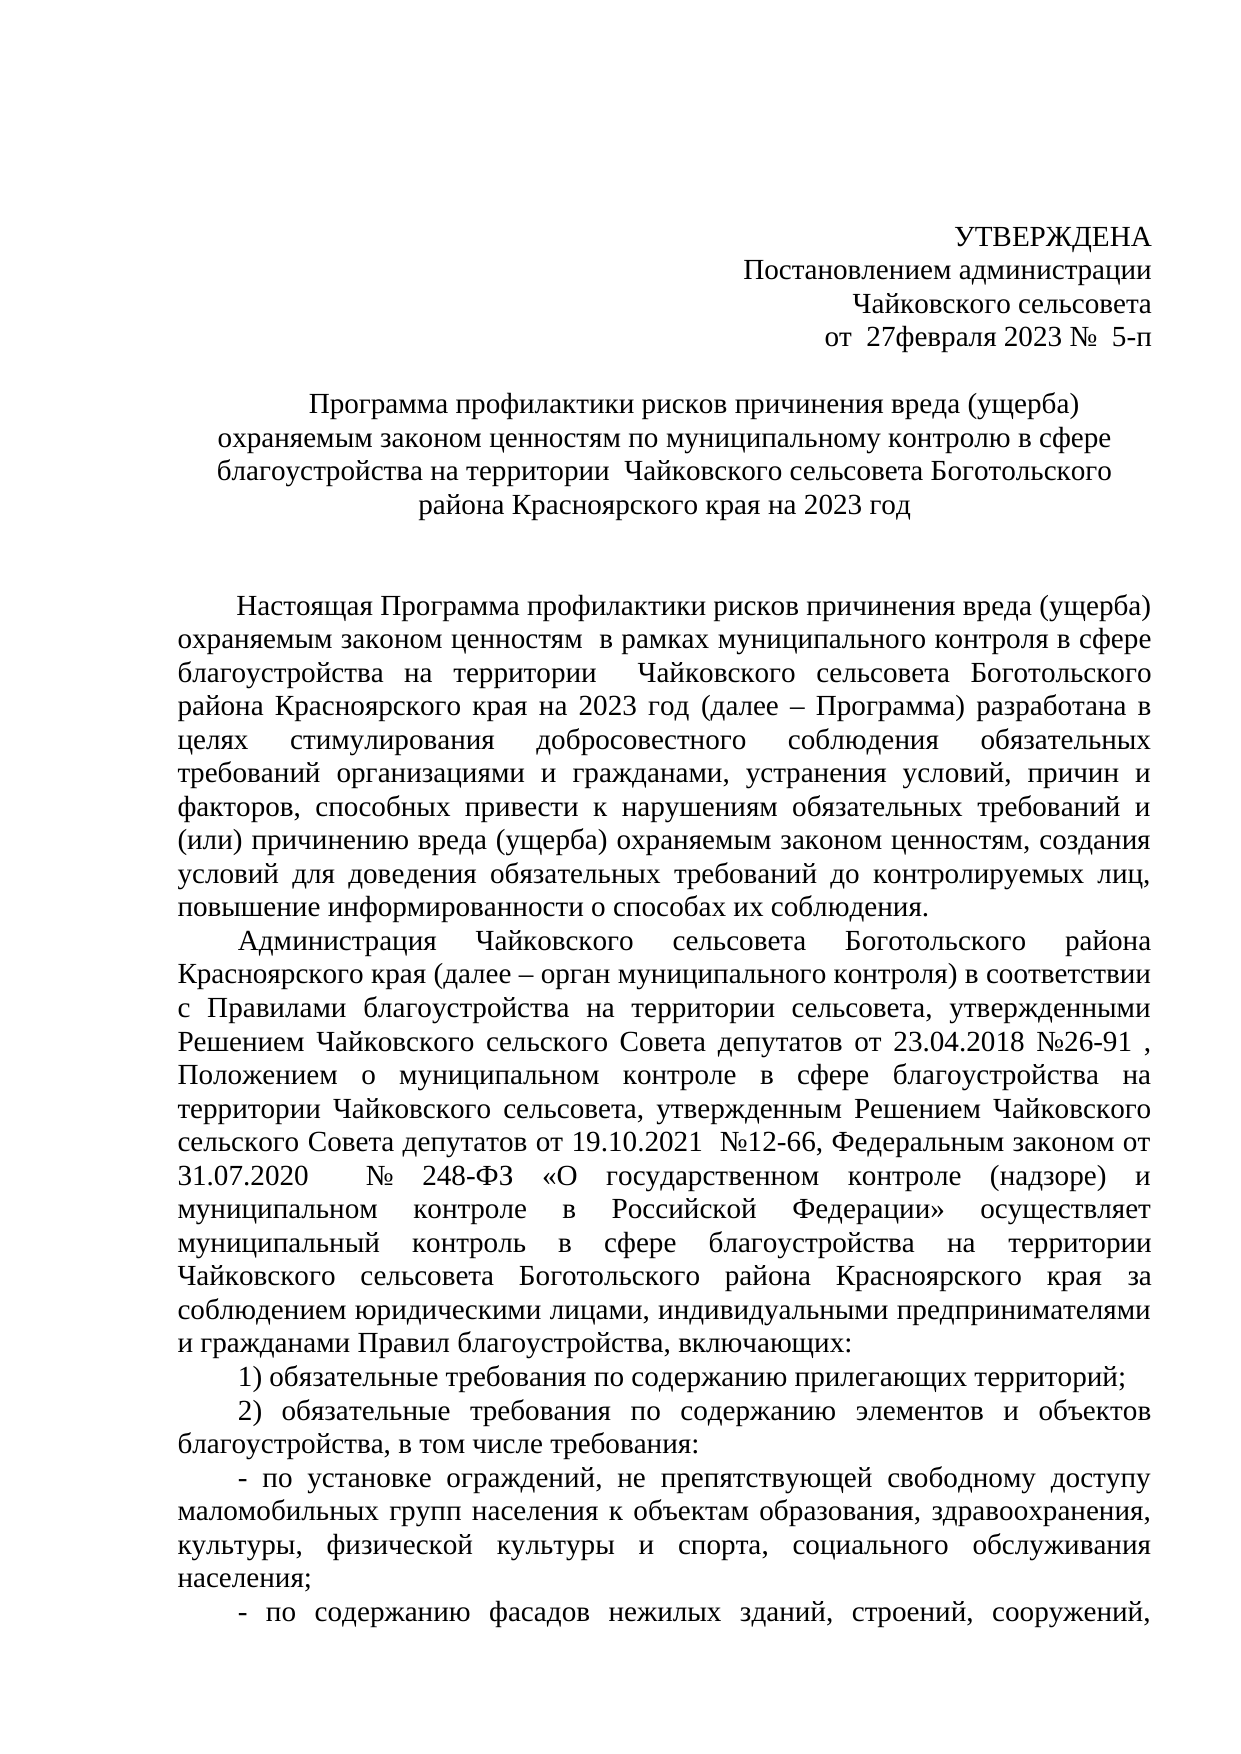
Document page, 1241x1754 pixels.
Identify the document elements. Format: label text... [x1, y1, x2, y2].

text от 27февраля 2023 № 5-п [767, 319, 1152, 353]
text УТВЕРЖДЕНА [767, 219, 1152, 252]
text - по установке ограждений, не препятствующей свободному доступу маломобильных групп населения к объектам образования, здравоохранения, культуры, физической культуры и спорта, социального обслуживания населения; [177, 1460, 1152, 1594]
text 2) обязательные требования по содержанию элементов и объектов благоустройства, в том числе требования: [177, 1393, 1152, 1460]
text Администрация Чайковского сельсовета Боготольского района Красноярского края (далее – орган муниципального контроля) в соответствии с Правилами благоустройства на территории сельсовета, утвержденными Решением Чайковского сельского Совета депутатов от 23.04.2018 №26-91 , Положением о муниципальном контроле в сфере благоустройства на территории Чайковского сельсовета, утвержденным Решением Чайковского сельского Совета депутатов от 19.10.2021 №12-66, Федеральным законом от 31.07.2020 № 248-ФЗ «О государственном контроле (надзоре) и муниципальном контроле в Российской Федерации» осуществляет муниципальный контроль в сфере благоустройства на территории Чайковского сельсовета Боготольского района Красноярского края за соблюдением юридическими лицами, индивидуальными предпринимателями и гражданами Правил благоустройства, включающих: [177, 923, 1152, 1359]
text Настоящая Программа профилактики рисков причинения вреда (ущерба) охраняемым законом ценностям в рамках муниципального контроля в сфере благоустройства на территории Чайковского сельсовета Боготольского района Красноярского края на 2023 год (далее – Программа) разработана в целях стимулирования добросовестного соблюдения обязательных требований организациями и гражданами, устранения условий, причин и факторов, способных привести к нарушениям обязательных требований и (или) причинению вреда (ущерба) охраняемым законом ценностям, создания условий для доведения обязательных требований до контролируемых лиц, повышение информированности о способах их соблюдения. [177, 588, 1152, 923]
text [177, 1594, 1152, 1627]
text Программа профилактики рисков причинения вреда (ущерба) охраняемым законом ценностям по муниципальному контролю в сфере благоустройства на территории Чайковского сельсовета Боготольского района Красноярского края на 2023 год [177, 386, 1152, 521]
text 1) обязательные требования по содержанию прилегающих территорий; [177, 1359, 1152, 1393]
text Постановлением администрации Чайковского сельсовета [694, 252, 1152, 319]
